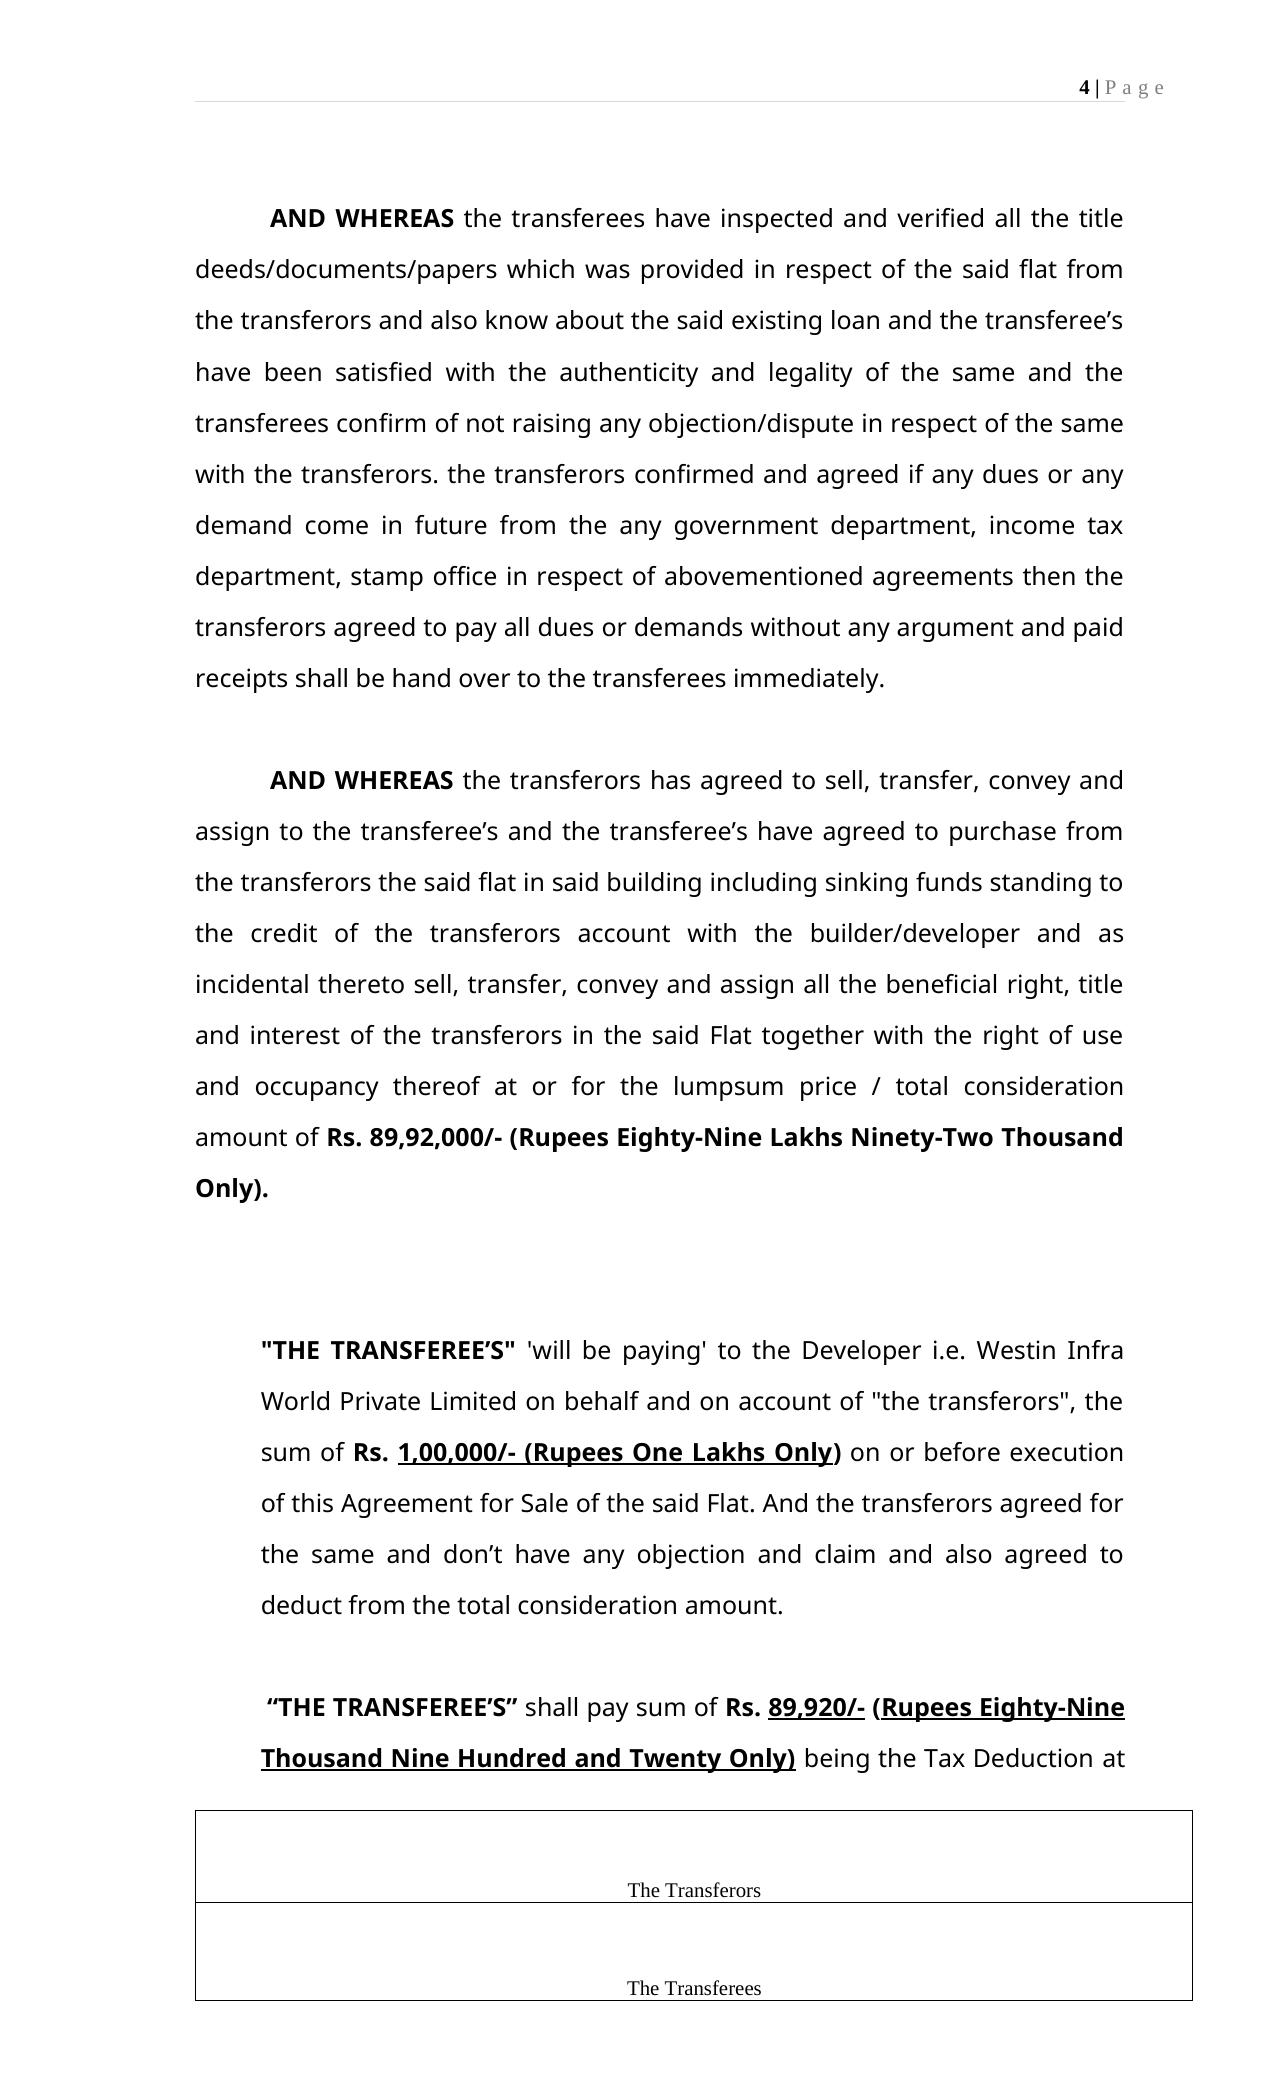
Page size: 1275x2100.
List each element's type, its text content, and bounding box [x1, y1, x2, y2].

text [261, 1690, 1125, 1775]
text AND WHEREAS the transferees have inspected and verified all the title deeds/documents/papers which was provided in respect of the said flat from the transferors and also know about the said existing loan and the transferee’s have been satisfied with the authenticity and legality of the same and the transferees confirm of not raising any objection/dispute in respect of the same with the transferors. the transferors confirmed and agreed if any dues or any demand come in future from the any government department, income tax department, stamp office in respect of abovementioned agreements then the transferors agreed to pay all dues or demands without any argument and paid receipts shall be hand over to the transferees immediately. [195, 201, 1125, 694]
text "THE TRANSFEREE’S" 'will be paying' to the Developer i.e. Westin Infra World Private Limited on behalf and on account of "the transferors", the sum of Rs. 1,00,000/- (Rupees One Lakhs Only) on or before execution of this Agreement for Sale of the said Flat. And the transferors agreed for the same and don’t have any objection and claim and also agreed to deduct from the total consideration amount. [261, 1332, 1125, 1622]
text AND WHEREAS the transferors has agreed to sell, transfer, convey and assign to the transferee’s and the transferee’s have agreed to purchase from the transferors the said flat in said building including sinking funds standing to the credit of the transferors account with the builder/developer and as incidental thereto sell, transfer, convey and assign all the beneficial right, title and interest of the transferors in the said Flat together with the right of use and occupancy thereof at or for the lumpsum price / total consideration amount of Rs. 89,92,000/- (Rupees Eighty-Nine Lakhs Ninety-Two Thousand Only). [195, 762, 1125, 1205]
